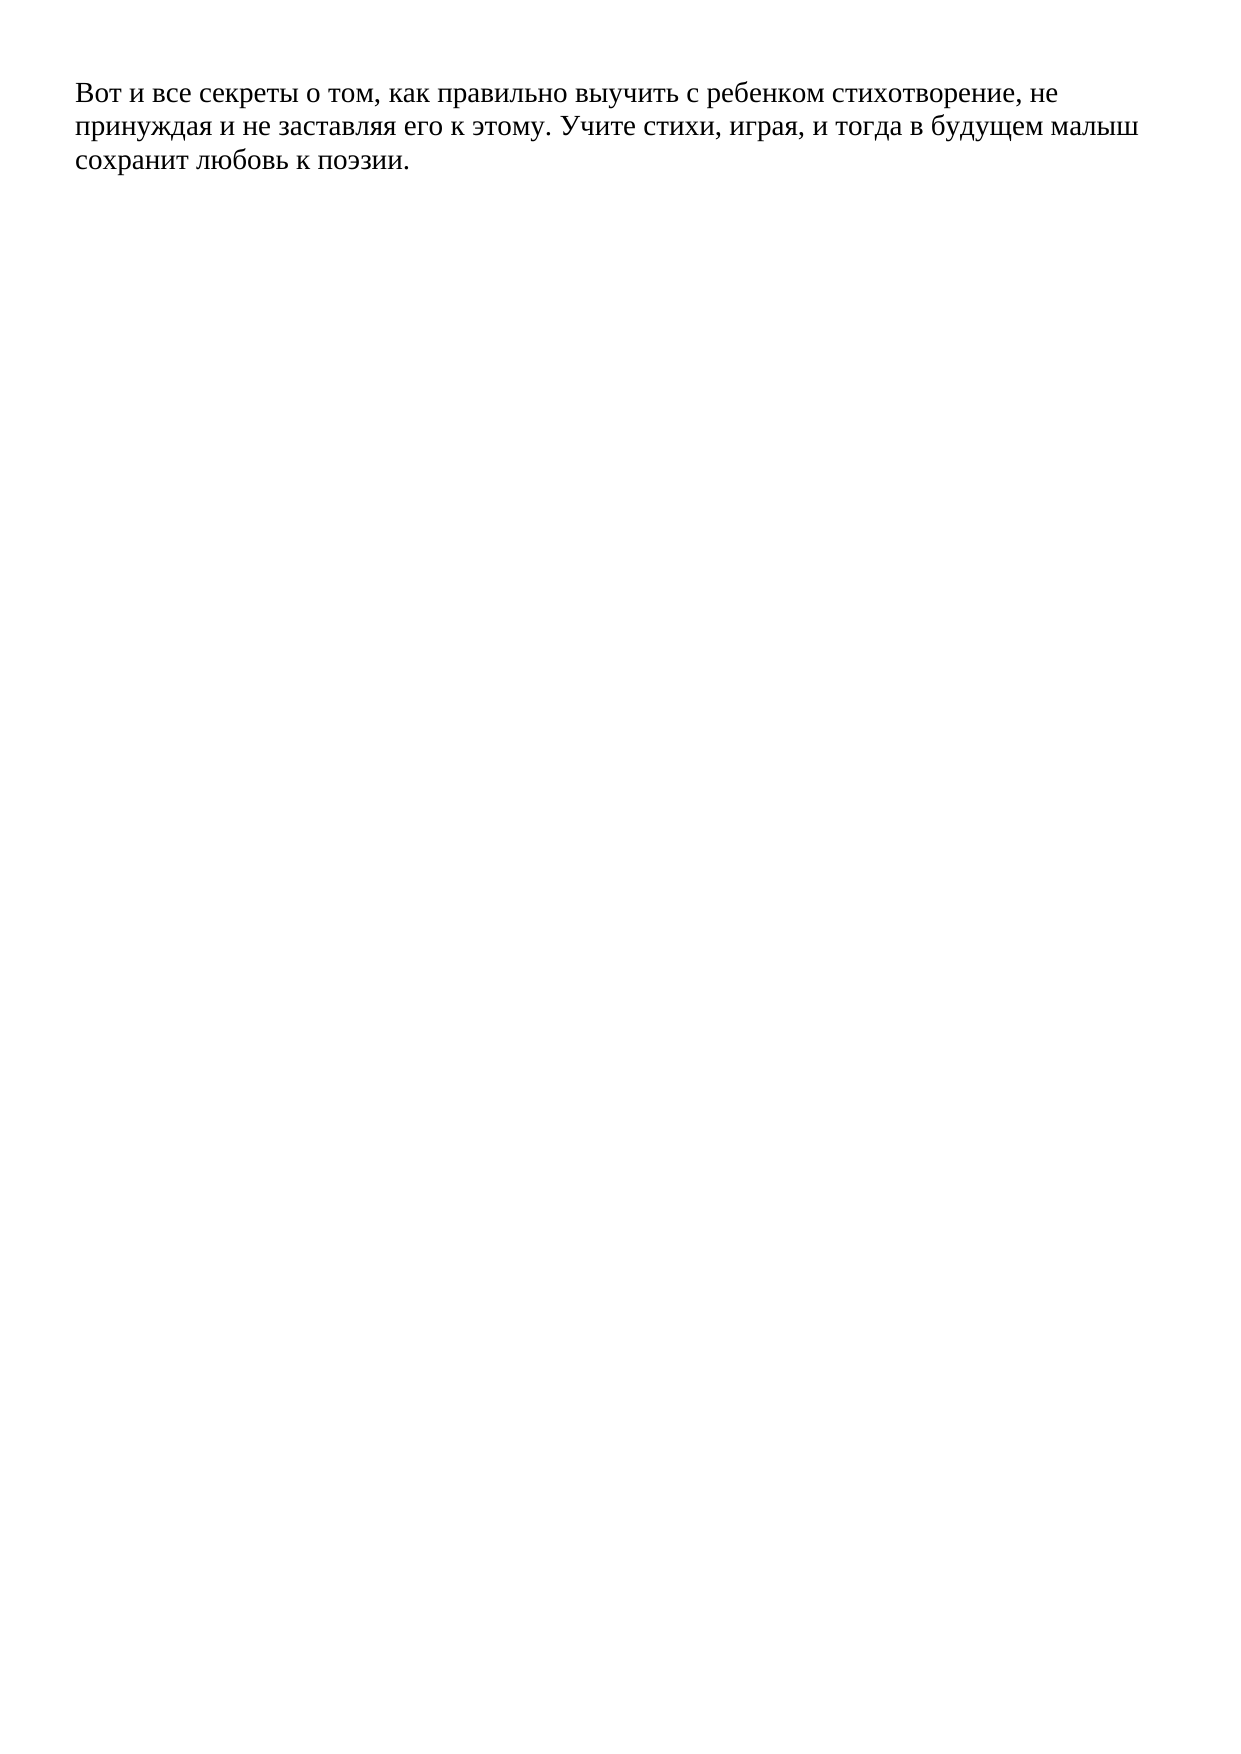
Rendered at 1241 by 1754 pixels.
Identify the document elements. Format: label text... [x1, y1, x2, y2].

text Вот и все секреты о том, как правильно выучить с ребенком стихотворение, не принуждая и не заставляя его к этому. Учите стихи, играя, и тогда в будущем малыш сохранит любовь к поэзии. [75, 75, 1165, 176]
